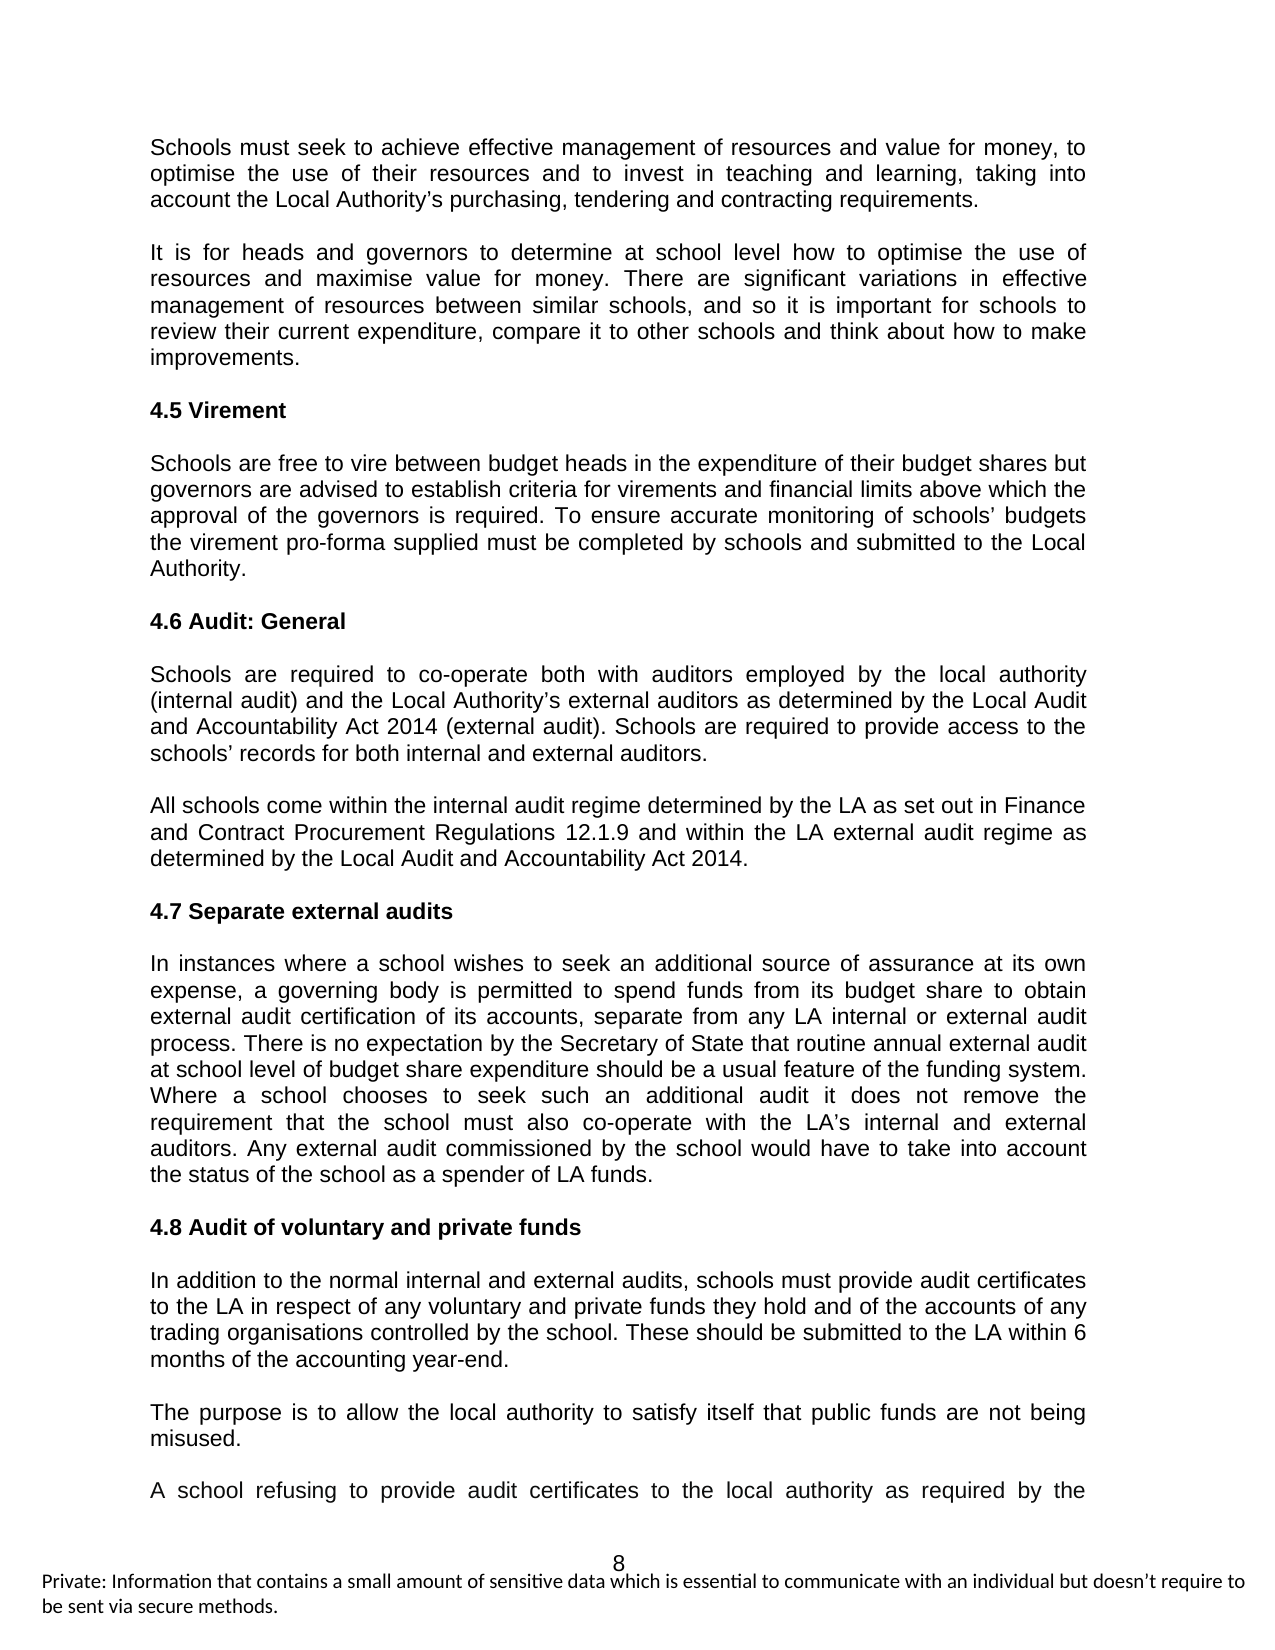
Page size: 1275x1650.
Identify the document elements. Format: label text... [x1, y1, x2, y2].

list The purpose is to allow the local authority to satisfy itself that public funds are not being misused. [150, 1398, 1087, 1451]
text Schools must seek to achieve effective management of resources and value for money, to optimise the use of their resources and to invest in teaching and learning, taking into account the Local Authority’s purchasing, tendering and contracting requirements. [150, 133, 1087, 212]
list In addition to the normal internal and external audits, schools must provide audit certificates to the LA in respect of any voluntary and private funds they hold and of the accounts of any trading organisations controlled by the school. These should be submitted to the LA within 6 months of the accounting year-end. [150, 1267, 1087, 1372]
list Schools are required to co-operate both with auditors employed by the local authority (internal audit) and the Local Authority’s external auditors as determined by the Local Audit and Accountability Act 2014 (external audit). Schools are required to provide access to the schools’ records for both internal and external auditors. [150, 661, 1087, 766]
list 4.7 Separate external audits [150, 898, 1087, 924]
list Schools are free to vire between budget heads in the expenditure of their budget shares but governors are advised to establish criteria for virements and financial limits above which the approval of the governors is required. To ensure accurate monitoring of schools’ budgets the virement pro-forma supplied must be completed by schools and submitted to the Local Authority. [150, 450, 1087, 581]
list 4.8 Audit of voluntary and private funds [150, 1214, 1087, 1240]
text 4.6 Audit: General [150, 608, 1087, 634]
list In instances where a school wishes to seek an additional source of assurance at its own expense, a governing body is permitted to spend funds from its budget share to obtain external audit certification of its accounts, separate from any LA internal or external audit process. There is no expectation by the Secretary of State that routine annual external audit at school level of budget share expenditure should be a usual feature of the funding system. Where a school chooses to seek such an additional audit it does not remove the requirement that the school must also co-operate with the LA’s internal and external auditors. Any external audit commissioned by the school would have to take into account the status of the school as a spender of LA funds. [150, 950, 1087, 1188]
list All schools come within the internal audit regime determined by the LA as set out in Finance and Contract Procurement Regulations 12.1.9 and within the LA external audit regime as determined by the Local Audit and Accountability Act 2014. [150, 792, 1087, 871]
text It is for heads and governors to determine at school level how to optimise the use of resources and maximise value for money. There are significant variations in effective management of resources between similar schools, and so it is important for schools to review their current expenditure, compare it to other schools and think about how to make improvements. [150, 239, 1087, 371]
list 4.5 Virement [150, 397, 1087, 423]
